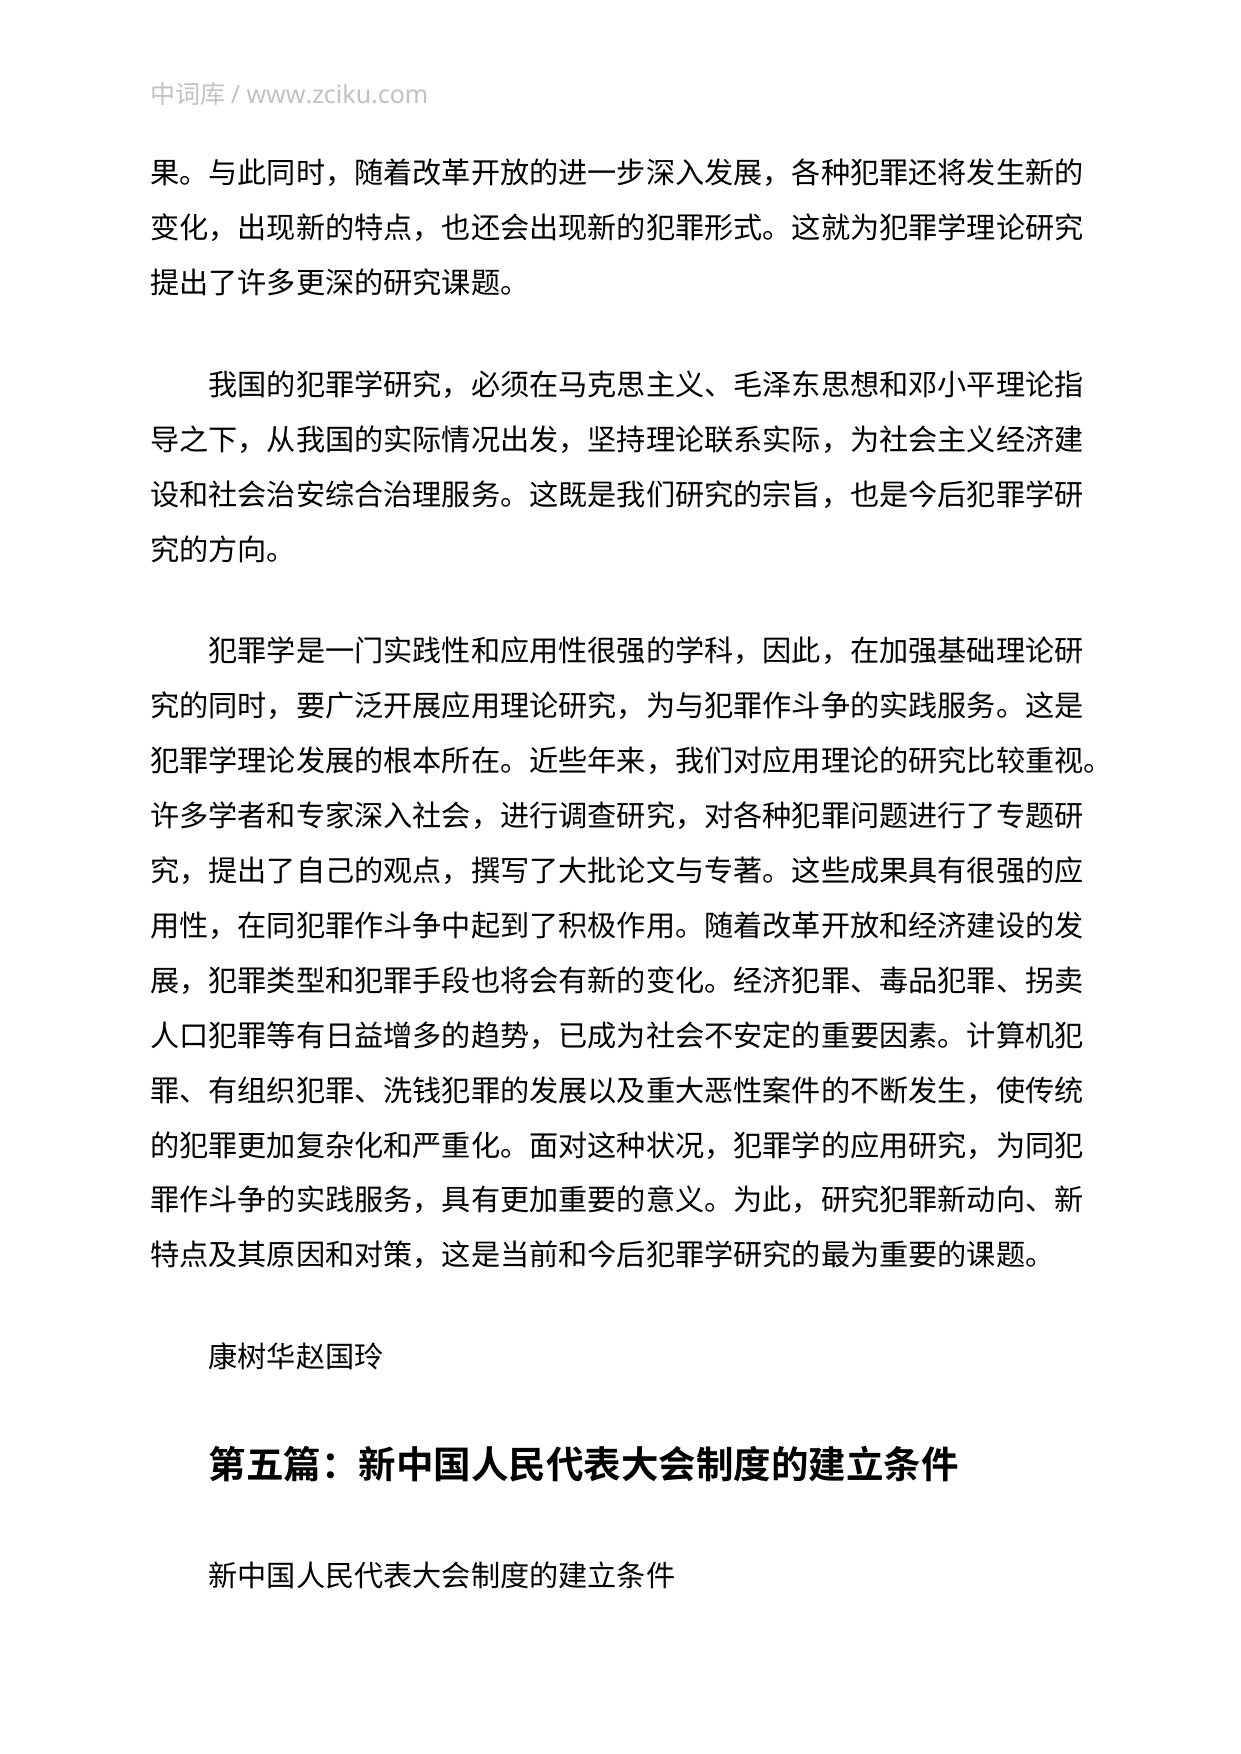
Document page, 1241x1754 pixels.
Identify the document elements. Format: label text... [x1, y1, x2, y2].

text 康树华赵国玲 [150, 1334, 1090, 1376]
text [150, 150, 1090, 302]
text 新中国人民代表大会制度的建立条件 [150, 1553, 1090, 1595]
text 犯罪学是一门实践性和应用性很强的学科，因此，在加强基础理论研究的同时，要广泛开展应用理论研究，为与犯罪作斗争的实践服务。这是犯罪学理论发展的根本所在。近些年来，我们对应用理论的研究比较重视。许多学者和专家深入社会，进行调查研究，对各种犯罪问题进行了专题研究，提出了自己的观点，撰写了大批论文与专著。这些成果具有很强的应用性，在同犯罪作斗争中起到了积极作用。随着改革开放和经济建设的发展，犯罪类型和犯罪手段也将会有新的变化。经济犯罪、毒品犯罪、拐卖人口犯罪等有日益增多的趋势，已成为社会不安定的重要因素。计算机犯罪、有组织犯罪、洗钱犯罪的发展以及重大恶性案件的不断发生，使传统的犯罪更加复杂化和严重化。面对这种状况，犯罪学的应用研究，为同犯罪作斗争的实践服务，具有更加重要的意义。为此，研究犯罪新动向、新特点及其原因和对策，这是当前和今后犯罪学研究的最为重要的课题。 [150, 628, 1090, 1274]
text 第五篇：新中国人民代表大会制度的建立条件 [150, 1435, 1090, 1490]
text 我国的犯罪学研究，必须在马克思主义、毛泽东思想和邓小平理论指导之下，从我国的实际情况出发，坚持理论联系实际，为社会主义经济建设和社会治安综合治理服务。这既是我们研究的宗旨，也是今后犯罪学研究的方向。 [150, 362, 1090, 568]
